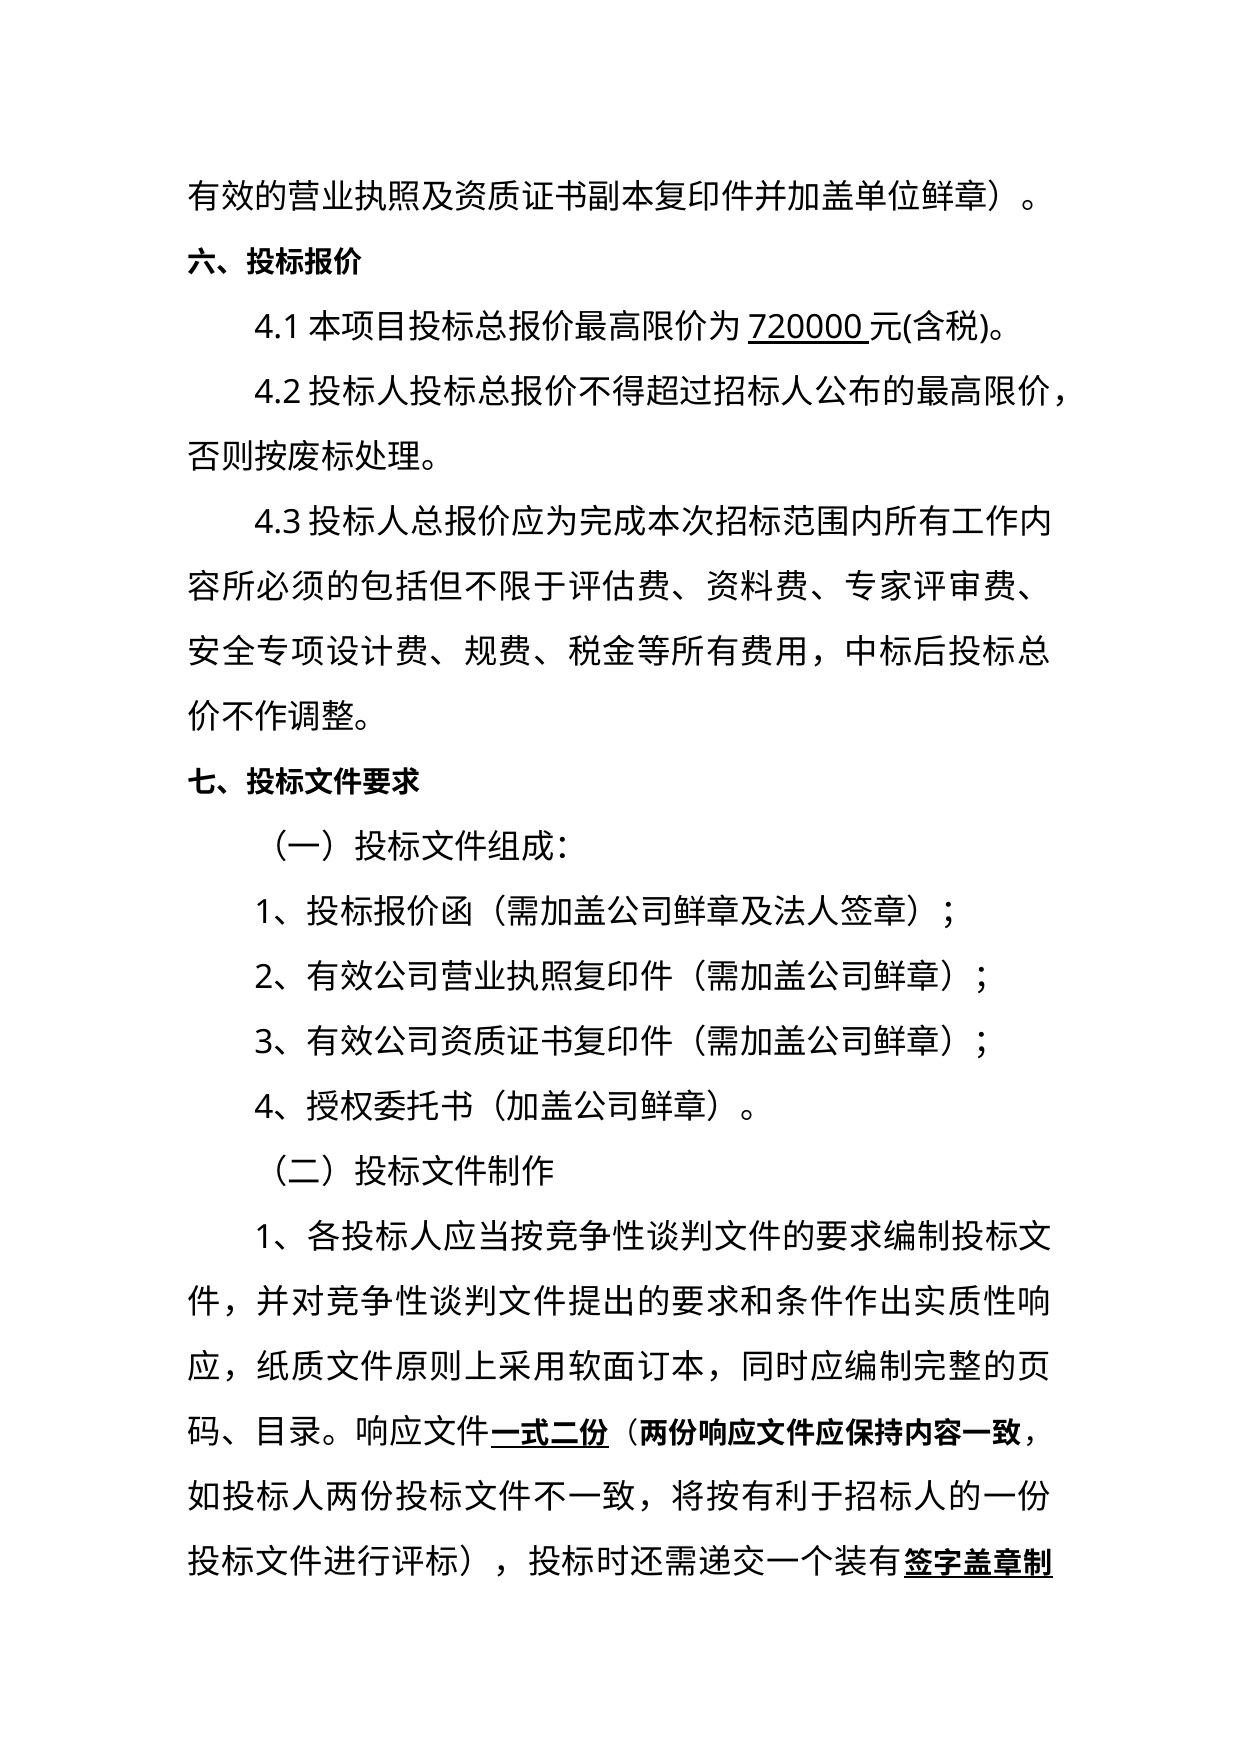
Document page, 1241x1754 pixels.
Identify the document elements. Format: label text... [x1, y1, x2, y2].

text 七、投标文件要求 [187, 747, 1053, 812]
text 4.3投标人总报价应为完成本次招标范围内所有工作内容所必须的包括但不限于评估费、资料费、专家评审费、安全专项设计费、规费、税金等所有费用，中标后投标总价不作调整。 [187, 487, 1053, 747]
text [187, 162, 1053, 227]
text 4、授权委托书（加盖公司鲜章）。 [187, 1072, 1053, 1137]
text 六、投标报价 [187, 227, 1053, 292]
text 4.2投标人投标总报价不得超过招标人公布的最高限价，否则按废标处理。 [187, 357, 1053, 487]
text 2、有效公司营业执照复印件（需加盖公司鲜章）； [187, 942, 1053, 1007]
text 4.1本项目投标总报价最高限价为720000元(含税)。 [187, 292, 1053, 357]
text （二）投标文件制作 [187, 1137, 1053, 1202]
text 3、有效公司资质证书复印件（需加盖公司鲜章）； [187, 1007, 1053, 1072]
text 1、投标报价函（需加盖公司鲜章及法人签章）； [187, 877, 1053, 942]
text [187, 1202, 1053, 1592]
text （一）投标文件组成： [187, 812, 1053, 877]
